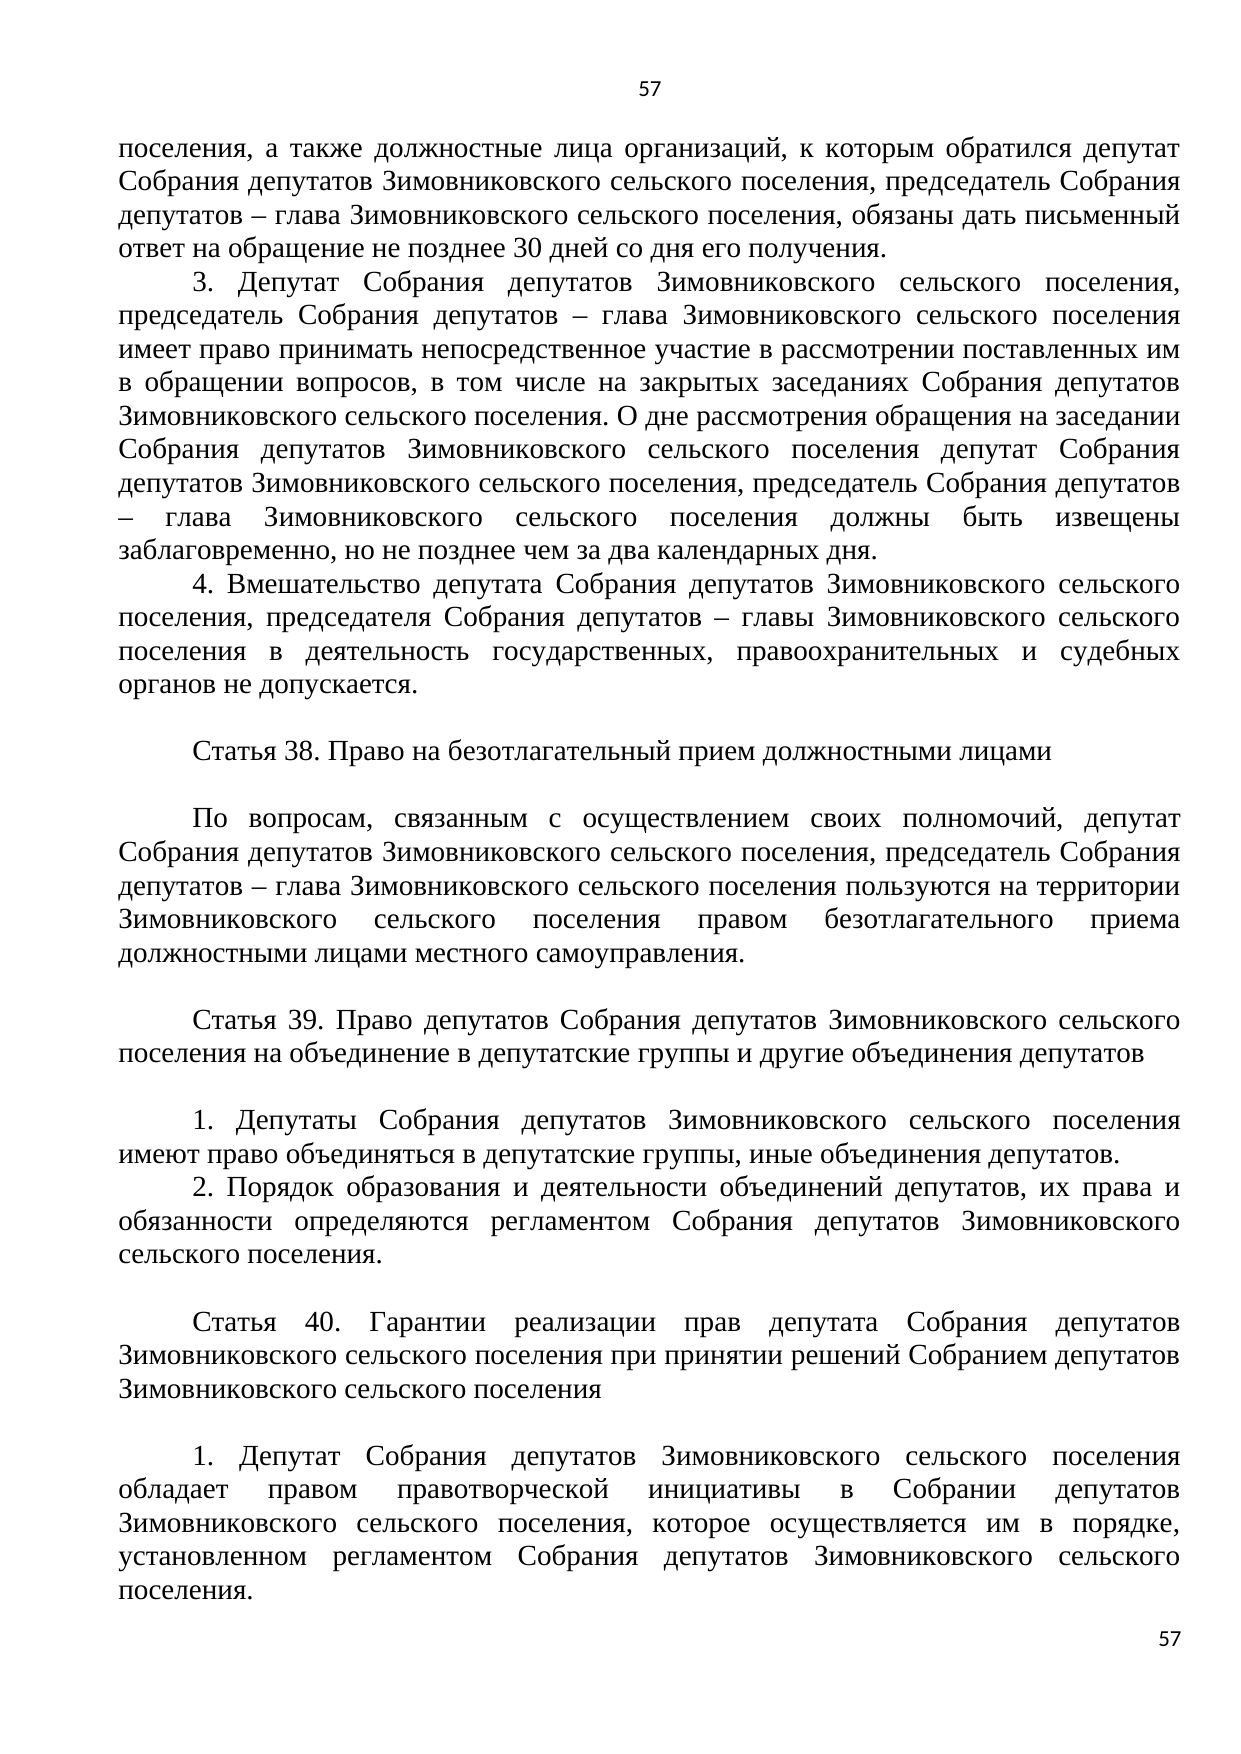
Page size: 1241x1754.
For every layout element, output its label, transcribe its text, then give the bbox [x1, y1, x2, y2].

text Статья 38. Право на безотлагательный прием должностными лицами [118, 733, 1181, 767]
text 2. Порядок образования и деятельности объединений депутатов, их права и обязанности определяются регламентом Собрания депутатов Зимовниковского сельского поселения. [118, 1169, 1181, 1270]
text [118, 130, 1181, 264]
text Статья 39. Право депутатов Собрания депутатов Зимовниковского сельского поселения на объединение в депутатские группы и другие объединения депутатов [118, 1002, 1181, 1069]
text 4. Вмешательство депутата Собрания депутатов Зимовниковского сельского поселения, председателя Собрания депутатов – главы Зимовниковского сельского поселения в деятельность государственных, правоохранительных и судебных органов не допускается. [118, 566, 1181, 700]
text По вопросам, связанным с осуществлением своих полномочий, депутат Собрания депутатов Зимовниковского сельского поселения, председатель Собрания депутатов – глава Зимовниковского сельского поселения пользуются на территории Зимовниковского сельского поселения правом безотлагательного приема должностными лицами местного самоуправления. [118, 801, 1181, 968]
text Статья 40. Гарантии реализации прав депутата Собрания депутатов Зимовниковского сельского поселения при принятии решений Собранием депутатов Зимовниковского сельского поселения [118, 1304, 1181, 1404]
text 1. Депутаты Собрания депутатов Зимовниковского сельского поселения имеют право объединяться в депутатские группы, иные объединения депутатов. [118, 1102, 1181, 1169]
text 1. Депутат Собрания депутатов Зимовниковского сельского поселения обладает правом правотворческой инициативы в Собрании депутатов Зимовниковского сельского поселения, которое осуществляется им в порядке, установленном регламентом Собрания депутатов Зимовниковского сельского поселения. [118, 1438, 1181, 1606]
text 3. Депутат Собрания депутатов Зимовниковского сельского поселения, председатель Собрания депутатов – глава Зимовниковского сельского поселения имеет право принимать непосредственное участие в рассмотрении поставленных им в обращении вопросов, в том числе на закрытых заседаниях Собрания депутатов Зимовниковского сельского поселения. О дне рассмотрения обращения на заседании Собрания депутатов Зимовниковского сельского поселения депутат Собрания депутатов Зимовниковского сельского поселения, председатель Собрания депутатов – глава Зимовниковского сельского поселения должны быть извещены заблаговременно, но не позднее чем за два календарных дня. [118, 264, 1181, 566]
